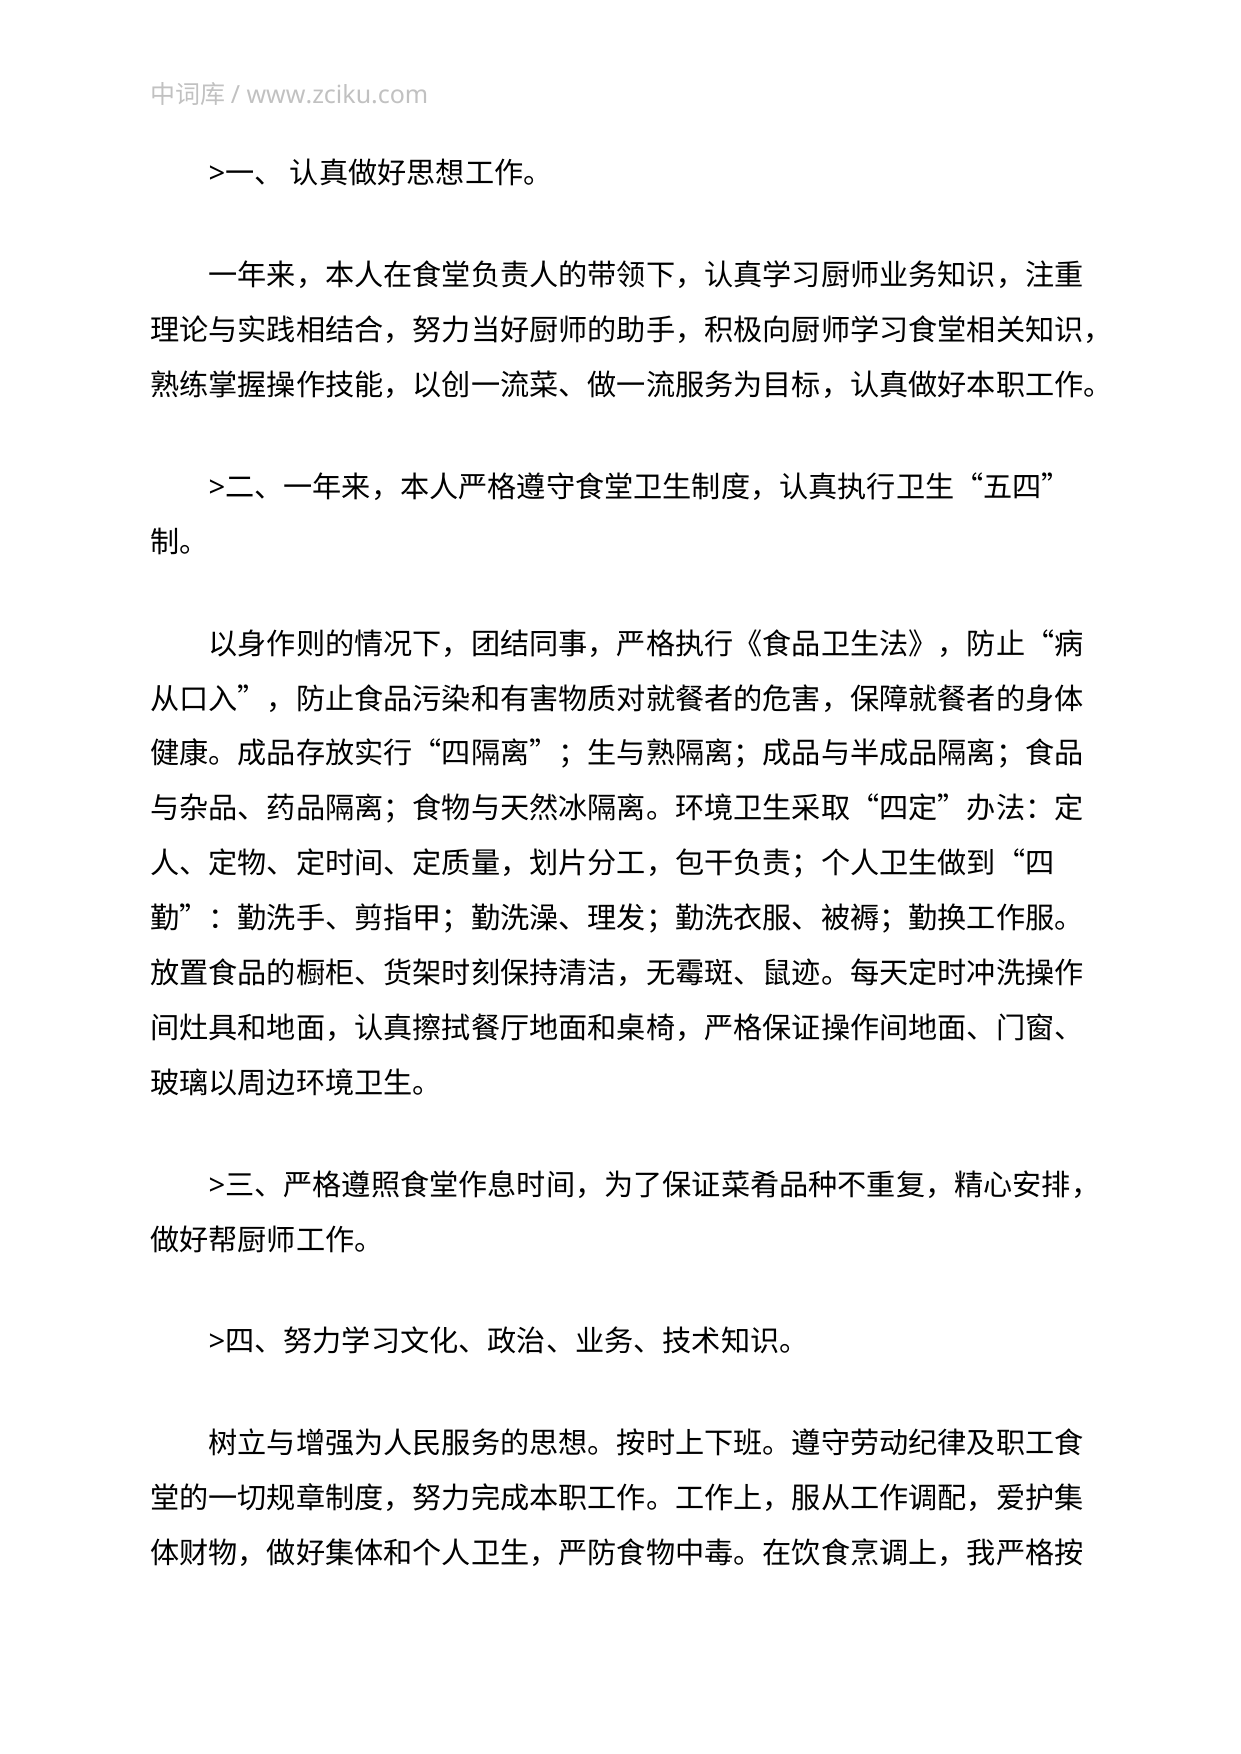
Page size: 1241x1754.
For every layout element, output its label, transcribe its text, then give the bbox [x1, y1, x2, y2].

text >三、严格遵照食堂作息时间，为了保证菜肴品种不重复，精心安排，做好帮厨师工作。 [150, 1161, 1090, 1258]
text >一、 认真做好思想工作。 [150, 150, 1090, 192]
text 以身作则的情况下，团结同事，严格执行《食品卫生法》，防止“病从口入”，防止食品污染和有害物质对就餐者的危害，保障就餐者的身体健康。成品存放实行“四隔离”；生与熟隔离；成品与半成品隔离；食品与杂品、药品隔离；食物与天然冰隔离。环境卫生采取“四定”办法：定人、定物、定时间、定质量，划片分工，包干负责；个人卫生做到“四勤”：勤洗手、剪指甲；勤洗澡、理发；勤洗衣服、被褥；勤换工作服。放置食品的橱柜、货架时刻保持清洁，无霉斑、鼠迹。每天定时冲洗操作间灶具和地面，认真擦拭餐厅地面和桌椅，严格保证操作间地面、门窗、玻璃以周边环境卫生。 [150, 620, 1090, 1102]
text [150, 1420, 1090, 1572]
text >四、努力学习文化、政治、业务、技术知识。 [150, 1318, 1090, 1360]
text 一年来，本人在食堂负责人的带领下，认真学习厨师业务知识，注重理论与实践相结合，努力当好厨师的助手，积极向厨师学习食堂相关知识，熟练掌握操作技能，以创一流菜、做一流服务为目标，认真做好本职工作。 [150, 252, 1090, 404]
text >二、一年来，本人严格遵守食堂卫生制度，认真执行卫生“五四”制。 [150, 463, 1090, 561]
